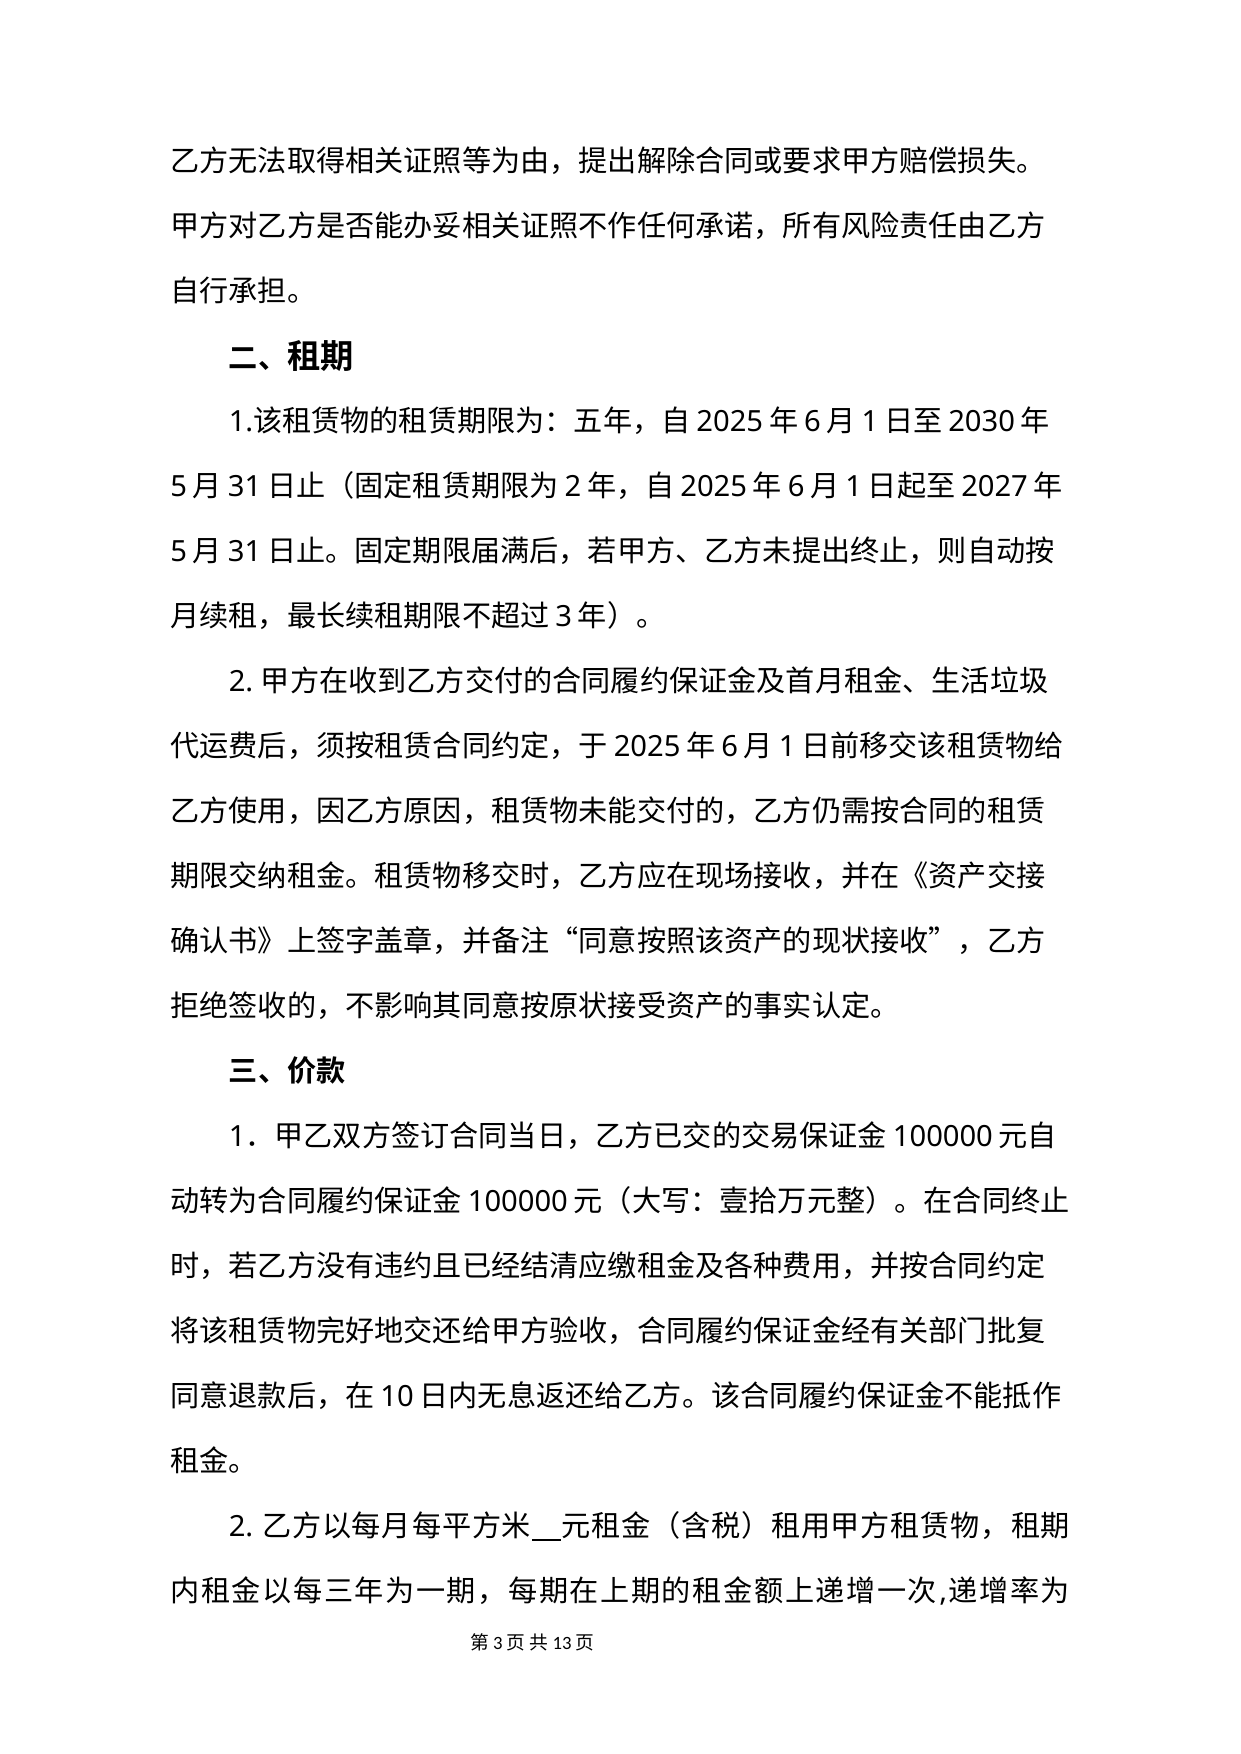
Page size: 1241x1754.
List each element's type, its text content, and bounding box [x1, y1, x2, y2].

text 1．甲乙双方签订合同当日，乙方已交的交易保证金100000元自动转为合同履约保证金100000元（大写：壹拾万元整）。在合同终止时，若乙方没有违约且已经结清应缴租金及各种费用，并按合同约定将该租赁物完好地交还给甲方验收，合同履约保证金经有关部门批复同意退款后，在10日内无息返还给乙方。该合同履约保证金不能抵作租金。 [170, 1102, 1070, 1492]
text 1.该租赁物的租赁期限为：五年，自2025年6月1日至2030年5月31日止（固定租赁期限为2年，自2025年6月1日起至2027年5月31日止。固定期限届满后，若甲方、乙方未提出终止，则自动按月续租，最长续租期限不超过3年）。 [170, 387, 1070, 647]
text 三、价款 [170, 1037, 1070, 1102]
text 2. 甲方在收到乙方交付的合同履约保证金及首月租金、生活垃圾代运费后，须按租赁合同约定，于2025年6月1日前移交该租赁物给乙方使用，因乙方原因，租赁物未能交付的，乙方仍需按合同的租赁期限交纳租金。租赁物移交时，乙方应在现场接收，并在《资产交接确认书》上签字盖章，并备注“同意按照该资产的现状接收”，乙方拒绝签收的，不影响其同意按原状接受资产的事实认定。 [170, 647, 1070, 1037]
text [170, 1492, 1070, 1622]
text 二、租期 [170, 322, 1070, 387]
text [170, 127, 1070, 322]
